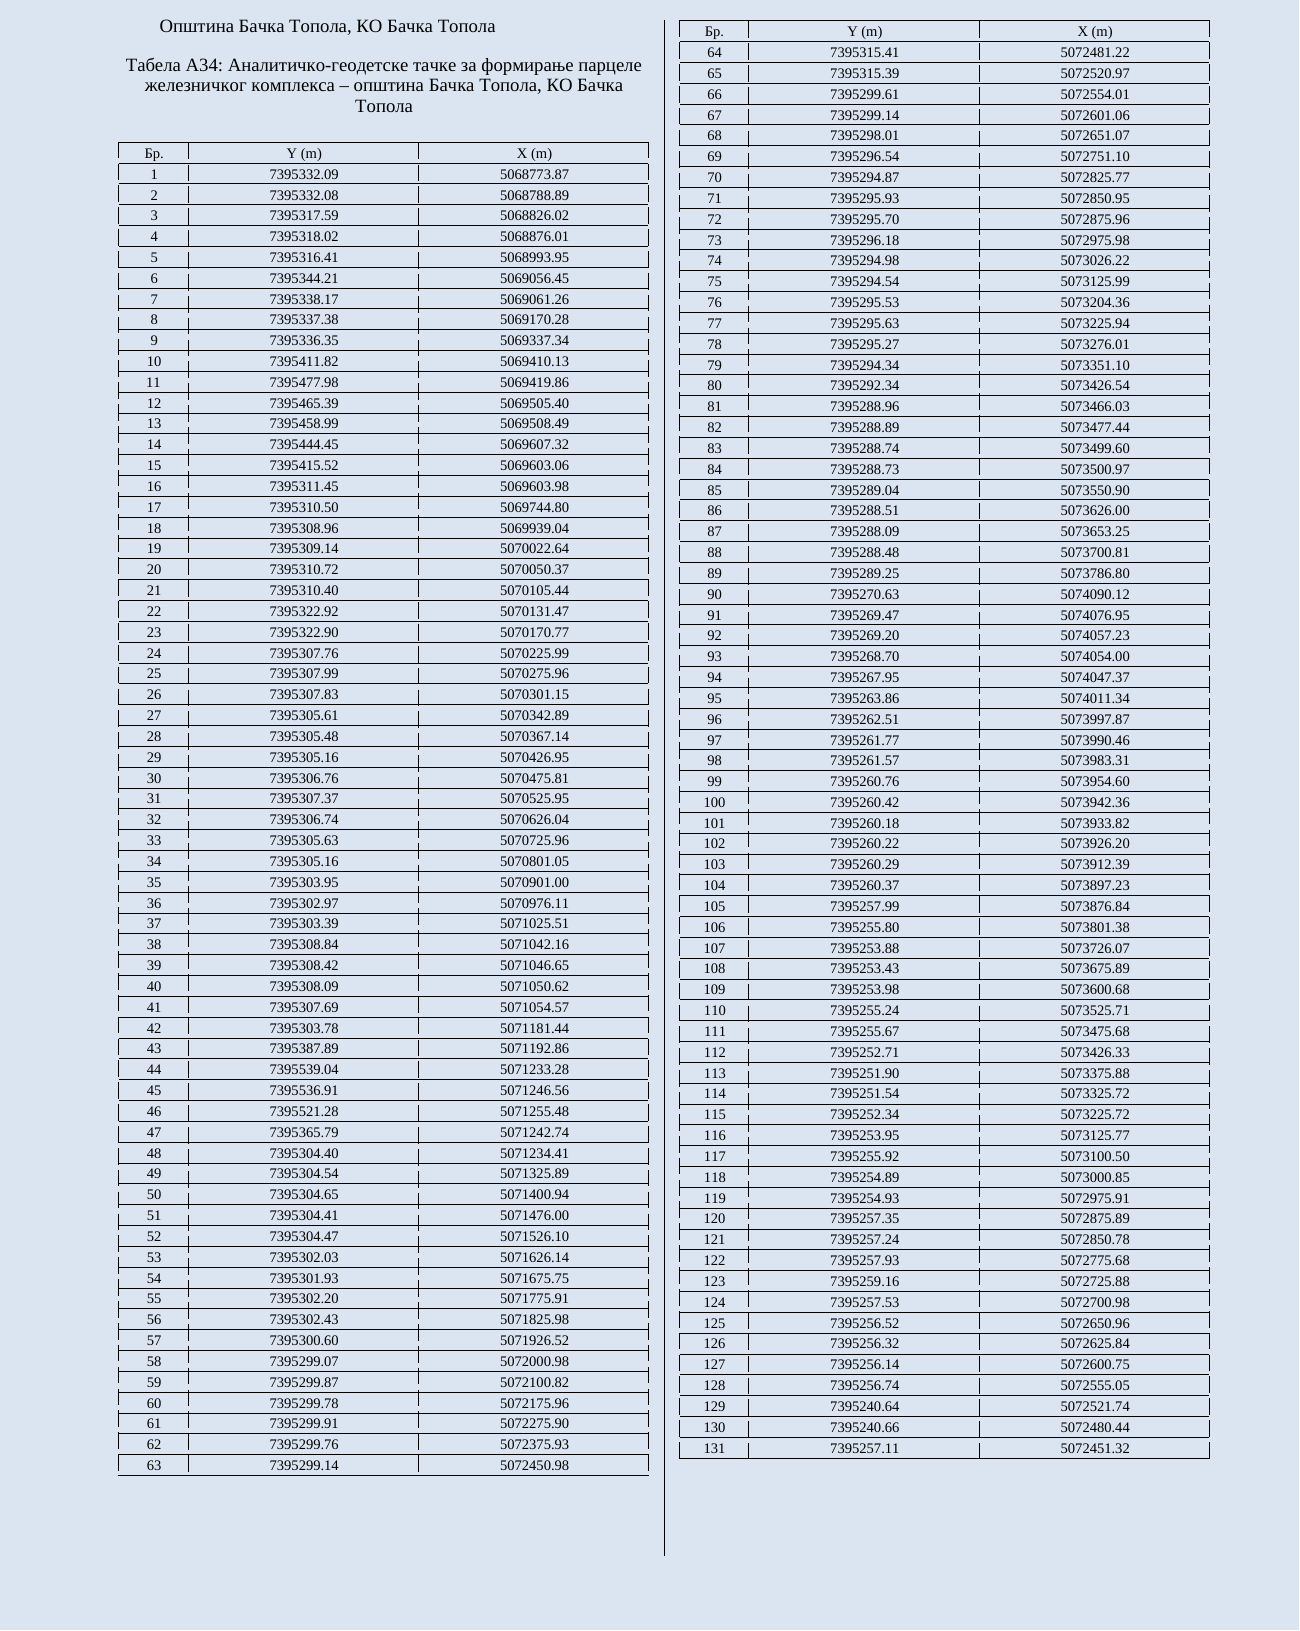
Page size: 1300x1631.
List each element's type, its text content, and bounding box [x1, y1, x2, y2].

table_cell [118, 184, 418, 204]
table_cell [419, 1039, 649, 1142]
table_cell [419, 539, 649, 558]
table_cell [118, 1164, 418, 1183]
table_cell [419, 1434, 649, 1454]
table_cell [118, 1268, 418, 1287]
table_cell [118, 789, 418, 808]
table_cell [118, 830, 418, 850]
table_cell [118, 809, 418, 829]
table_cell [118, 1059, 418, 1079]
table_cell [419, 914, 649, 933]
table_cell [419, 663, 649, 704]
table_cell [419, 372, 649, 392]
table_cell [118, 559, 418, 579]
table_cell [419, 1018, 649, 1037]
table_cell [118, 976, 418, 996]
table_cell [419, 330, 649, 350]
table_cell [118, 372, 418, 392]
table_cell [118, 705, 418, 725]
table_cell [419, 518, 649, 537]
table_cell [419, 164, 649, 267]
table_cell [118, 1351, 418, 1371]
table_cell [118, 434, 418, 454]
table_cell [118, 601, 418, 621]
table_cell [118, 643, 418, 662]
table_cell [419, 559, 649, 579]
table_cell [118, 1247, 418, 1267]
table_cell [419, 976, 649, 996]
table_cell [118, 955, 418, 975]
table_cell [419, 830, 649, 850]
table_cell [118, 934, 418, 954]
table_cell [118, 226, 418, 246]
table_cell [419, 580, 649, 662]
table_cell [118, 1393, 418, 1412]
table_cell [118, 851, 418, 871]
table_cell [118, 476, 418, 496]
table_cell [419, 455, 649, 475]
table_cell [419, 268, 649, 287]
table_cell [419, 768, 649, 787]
text Општина Бачка Топола, КО Бачка Топола [159, 15, 1224, 37]
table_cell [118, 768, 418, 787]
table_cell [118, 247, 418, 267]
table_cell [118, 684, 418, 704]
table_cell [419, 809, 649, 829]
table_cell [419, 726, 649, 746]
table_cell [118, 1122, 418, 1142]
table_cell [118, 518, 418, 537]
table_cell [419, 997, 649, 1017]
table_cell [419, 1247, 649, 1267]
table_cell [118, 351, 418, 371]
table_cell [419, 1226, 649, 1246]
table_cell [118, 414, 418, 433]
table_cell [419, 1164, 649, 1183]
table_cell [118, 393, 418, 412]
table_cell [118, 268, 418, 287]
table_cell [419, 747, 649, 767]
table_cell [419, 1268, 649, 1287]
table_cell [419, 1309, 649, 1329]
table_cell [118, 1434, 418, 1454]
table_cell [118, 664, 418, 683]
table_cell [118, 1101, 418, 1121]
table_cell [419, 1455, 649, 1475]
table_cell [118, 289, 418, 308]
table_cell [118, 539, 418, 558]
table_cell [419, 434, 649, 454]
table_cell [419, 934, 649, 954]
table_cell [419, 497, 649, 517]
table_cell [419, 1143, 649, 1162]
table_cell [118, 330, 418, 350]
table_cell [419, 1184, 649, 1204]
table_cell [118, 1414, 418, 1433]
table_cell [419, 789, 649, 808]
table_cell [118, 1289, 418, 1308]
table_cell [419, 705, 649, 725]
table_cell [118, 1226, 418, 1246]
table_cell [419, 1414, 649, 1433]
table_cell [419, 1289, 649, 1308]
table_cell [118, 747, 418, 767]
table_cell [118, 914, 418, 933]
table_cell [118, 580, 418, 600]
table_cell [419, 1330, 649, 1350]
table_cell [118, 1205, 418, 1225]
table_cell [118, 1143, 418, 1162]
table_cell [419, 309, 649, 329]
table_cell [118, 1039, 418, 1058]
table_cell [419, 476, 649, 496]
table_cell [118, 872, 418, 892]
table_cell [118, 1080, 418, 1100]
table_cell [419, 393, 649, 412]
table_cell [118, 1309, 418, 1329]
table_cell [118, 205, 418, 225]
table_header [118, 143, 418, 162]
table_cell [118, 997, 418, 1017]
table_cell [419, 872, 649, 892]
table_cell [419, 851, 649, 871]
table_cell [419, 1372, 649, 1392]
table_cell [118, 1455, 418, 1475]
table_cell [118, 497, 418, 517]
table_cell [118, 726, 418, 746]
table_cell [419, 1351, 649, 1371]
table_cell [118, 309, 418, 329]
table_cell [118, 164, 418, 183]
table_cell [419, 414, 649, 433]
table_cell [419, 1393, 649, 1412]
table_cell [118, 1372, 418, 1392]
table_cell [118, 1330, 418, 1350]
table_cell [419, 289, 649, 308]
text Табела А34: Аналитичко-геодетске тачке за формирање парцеле железничког комплекса – општина Бачка Топола, КО Бачка Топола [124, 54, 643, 117]
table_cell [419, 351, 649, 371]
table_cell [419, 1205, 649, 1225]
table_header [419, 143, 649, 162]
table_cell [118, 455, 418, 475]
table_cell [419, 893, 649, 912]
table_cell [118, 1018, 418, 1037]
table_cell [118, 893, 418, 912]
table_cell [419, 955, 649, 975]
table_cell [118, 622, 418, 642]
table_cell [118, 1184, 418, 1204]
